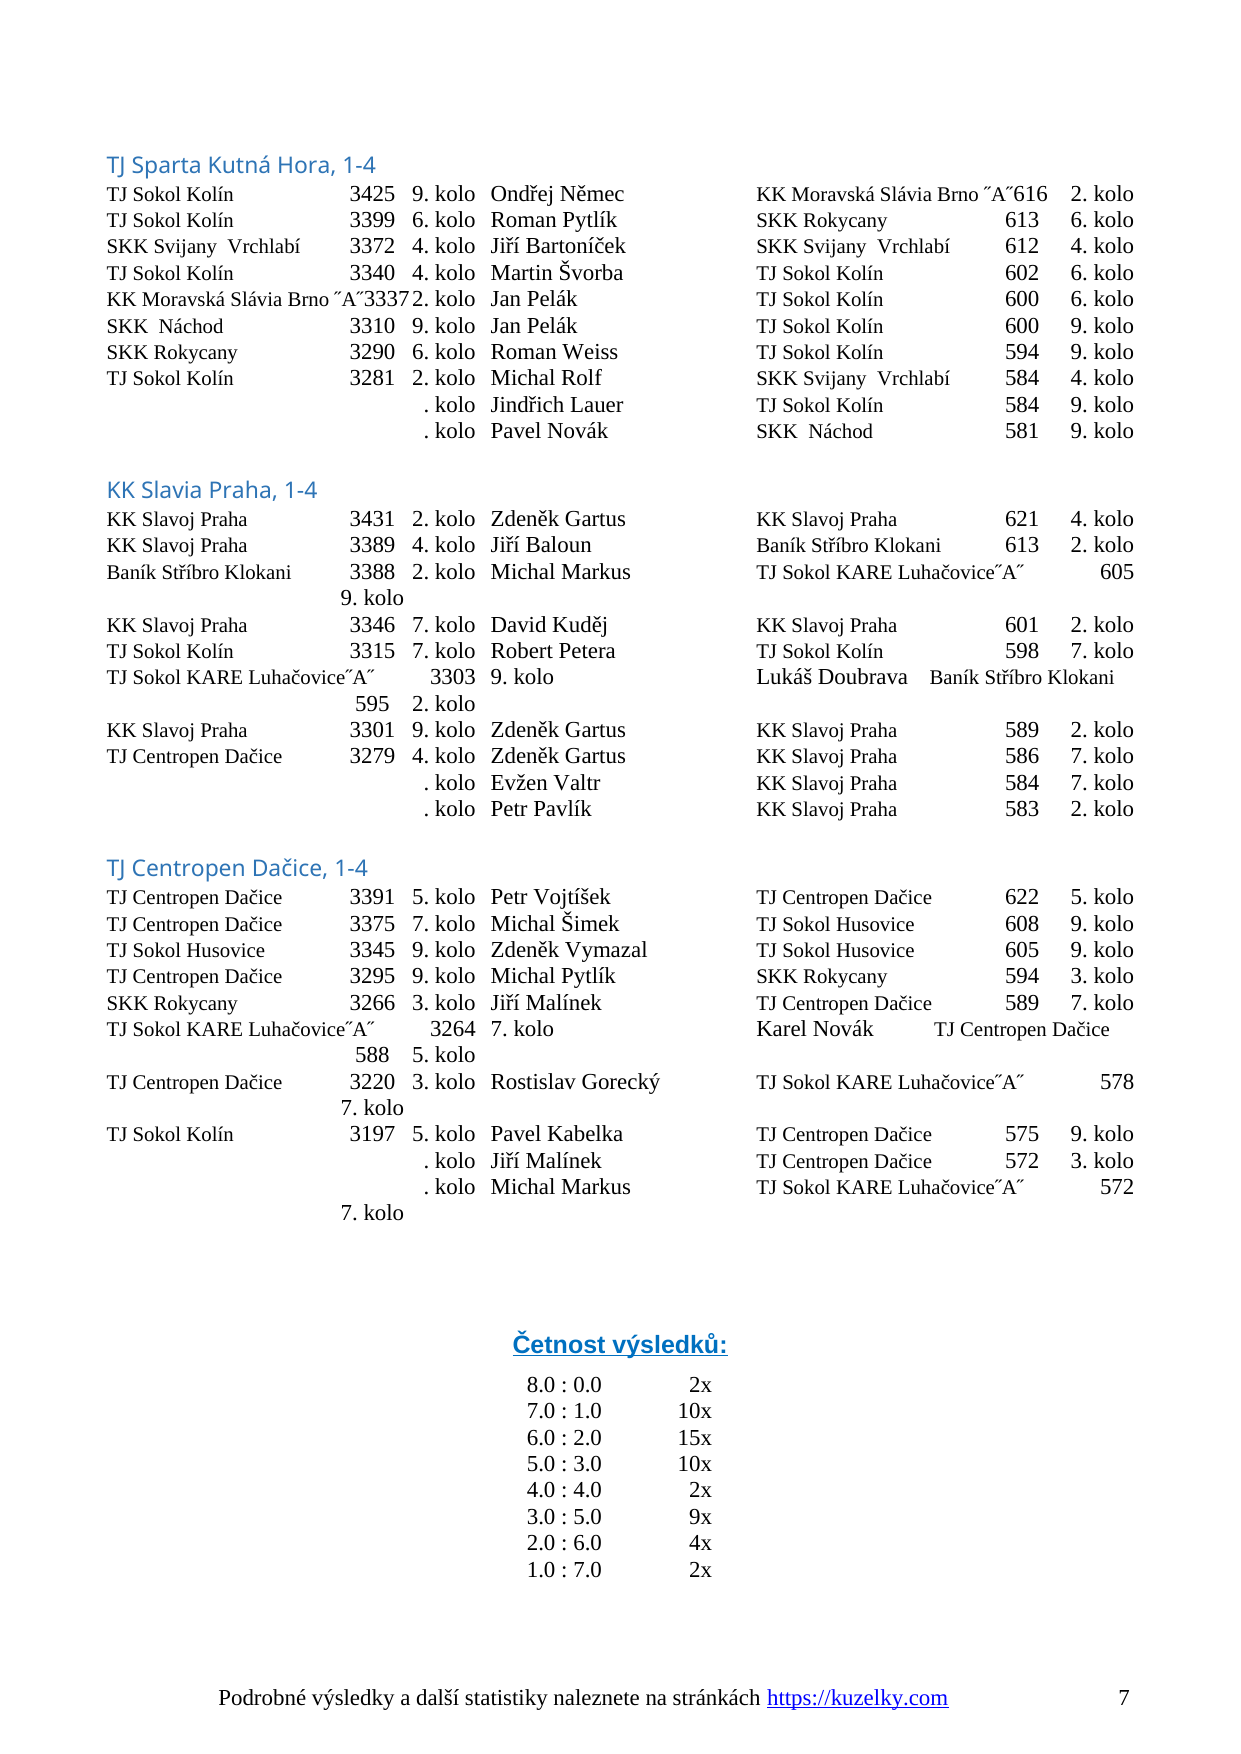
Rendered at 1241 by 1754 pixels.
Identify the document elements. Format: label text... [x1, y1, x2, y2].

text 1.0 : 7.0 2x [106, 1556, 1134, 1582]
text . kolo Pavel Novák SKK Náchod 581 9. kolo [106, 417, 1134, 443]
text SKK Rokycany 3290 6. kolo Roman Weiss TJ Sokol Kolín 594 9. kolo [106, 338, 1134, 364]
text KK Slavoj Praha 3389 4. kolo Jiří Baloun Baník Stříbro Klokani 613 2. kolo [106, 532, 1134, 558]
text SKK Rokycany 3266 3. kolo Jiří Malínek TJ Centropen Dačice 589 7. kolo [106, 989, 1134, 1015]
text TJ Centropen Dačice 3391 5. kolo Petr Vojtíšek TJ Centropen Dačice 622 5. kolo [106, 883, 1134, 909]
text TJ Sokol Kolín 3315 7. kolo Robert Petera TJ Sokol Kolín 598 7. kolo [106, 637, 1134, 663]
text 8.0 : 0.0 2x [106, 1371, 1134, 1397]
text 3.0 : 5.0 9x [106, 1503, 1134, 1529]
text . kolo Petr Pavlík KK Slavoj Praha 583 2. kolo [106, 795, 1134, 821]
text TJ Sokol Kolín 3340 4. kolo Martin Švorba TJ Sokol Kolín 602 6. kolo [106, 259, 1134, 285]
text KK Moravská Slávia Brno ˝A˝ 3337 2. kolo Jan Pelák TJ Sokol Kolín 600 6. kolo [106, 285, 1134, 312]
text . kolo Jiří Malínek TJ Centropen Dačice 572 3. kolo [106, 1147, 1134, 1173]
text . kolo Michal Markus TJ Sokol KARE Luhačovice˝A˝ 572 7. kolo [106, 1173, 1134, 1226]
text 2.0 : 6.0 4x [106, 1529, 1134, 1556]
text KK Slavoj Praha 3301 9. kolo Zdeněk Gartus KK Slavoj Praha 589 2. kolo [106, 716, 1134, 742]
text . kolo Jindřich Lauer TJ Sokol Kolín 584 9. kolo [106, 391, 1134, 417]
text TJ Centropen Dačice 3279 4. kolo Zdeněk Gartus KK Slavoj Praha 586 7. kolo [106, 742, 1134, 769]
text TJ Centropen Dačice 3375 7. kolo Michal Šimek TJ Sokol Husovice 608 9. kolo [106, 909, 1134, 936]
text TJ Sokol Husovice 3345 9. kolo Zdeněk Vymazal TJ Sokol Husovice 605 9. kolo [106, 936, 1134, 962]
text TJ Sokol Kolín 3399 6. kolo Roman Pytlík SKK Rokycany 613 6. kolo [106, 206, 1134, 233]
text TJ Sokol Kolín 3281 2. kolo Michal Rolf SKK Svijany Vrchlabí 584 4. kolo [106, 364, 1134, 391]
text TJ Sokol Kolín 3197 5. kolo Pavel Kabelka TJ Centropen Dačice 575 9. kolo [106, 1120, 1134, 1147]
text Četnost výsledků: [94, 1330, 1145, 1359]
text TJ Centropen Dačice 3220 3. kolo Rostislav Gorecký TJ Sokol KARE Luhačovice˝A˝ 578 7. kolo [106, 1068, 1134, 1120]
text SKK Náchod 3310 9. kolo Jan Pelák TJ Sokol Kolín 600 9. kolo [106, 312, 1134, 338]
text KK Slavoj Praha 3431 2. kolo Zdeněk Gartus KK Slavoj Praha 621 4. kolo [106, 505, 1134, 532]
subtitle KK Slavia Praha, 1-4 [106, 474, 1134, 505]
text TJ Sokol KARE Luhačovice˝A˝ 3264 7. kolo Karel Novák TJ Centropen Dačice 588 5. kolo [106, 1015, 1134, 1068]
text 5.0 : 3.0 10x [106, 1450, 1134, 1477]
text 4.0 : 4.0 2x [106, 1477, 1134, 1503]
text . kolo Evžen Valtr KK Slavoj Praha 584 7. kolo [106, 769, 1134, 795]
text TJ Centropen Dačice 3295 9. kolo Michal Pytlík SKK Rokycany 594 3. kolo [106, 962, 1134, 989]
subtitle TJ Sparta Kutná Hora, 1-4 [106, 149, 1134, 180]
text Baník Stříbro Klokani 3388 2. kolo Michal Markus TJ Sokol KARE Luhačovice˝A˝ 605 9. kolo [106, 558, 1134, 611]
text SKK Svijany Vrchlabí 3372 4. kolo Jiří Bartoníček SKK Svijany Vrchlabí 612 4. kolo [106, 233, 1134, 259]
text 6.0 : 2.0 15x [106, 1424, 1134, 1450]
subtitle TJ Centropen Dačice, 1-4 [106, 852, 1134, 883]
text TJ Sokol KARE Luhačovice˝A˝ 3303 9. kolo Lukáš Doubrava Baník Stříbro Klokani 595 2. kolo [106, 663, 1134, 716]
text KK Slavoj Praha 3346 7. kolo David Kuděj KK Slavoj Praha 601 2. kolo [106, 611, 1134, 637]
text 7.0 : 1.0 10x [106, 1397, 1134, 1424]
text TJ Sokol Kolín 3425 9. kolo Ondřej Němec KK Moravská Slávia Brno ˝A˝ 616 2. kolo [106, 180, 1134, 206]
